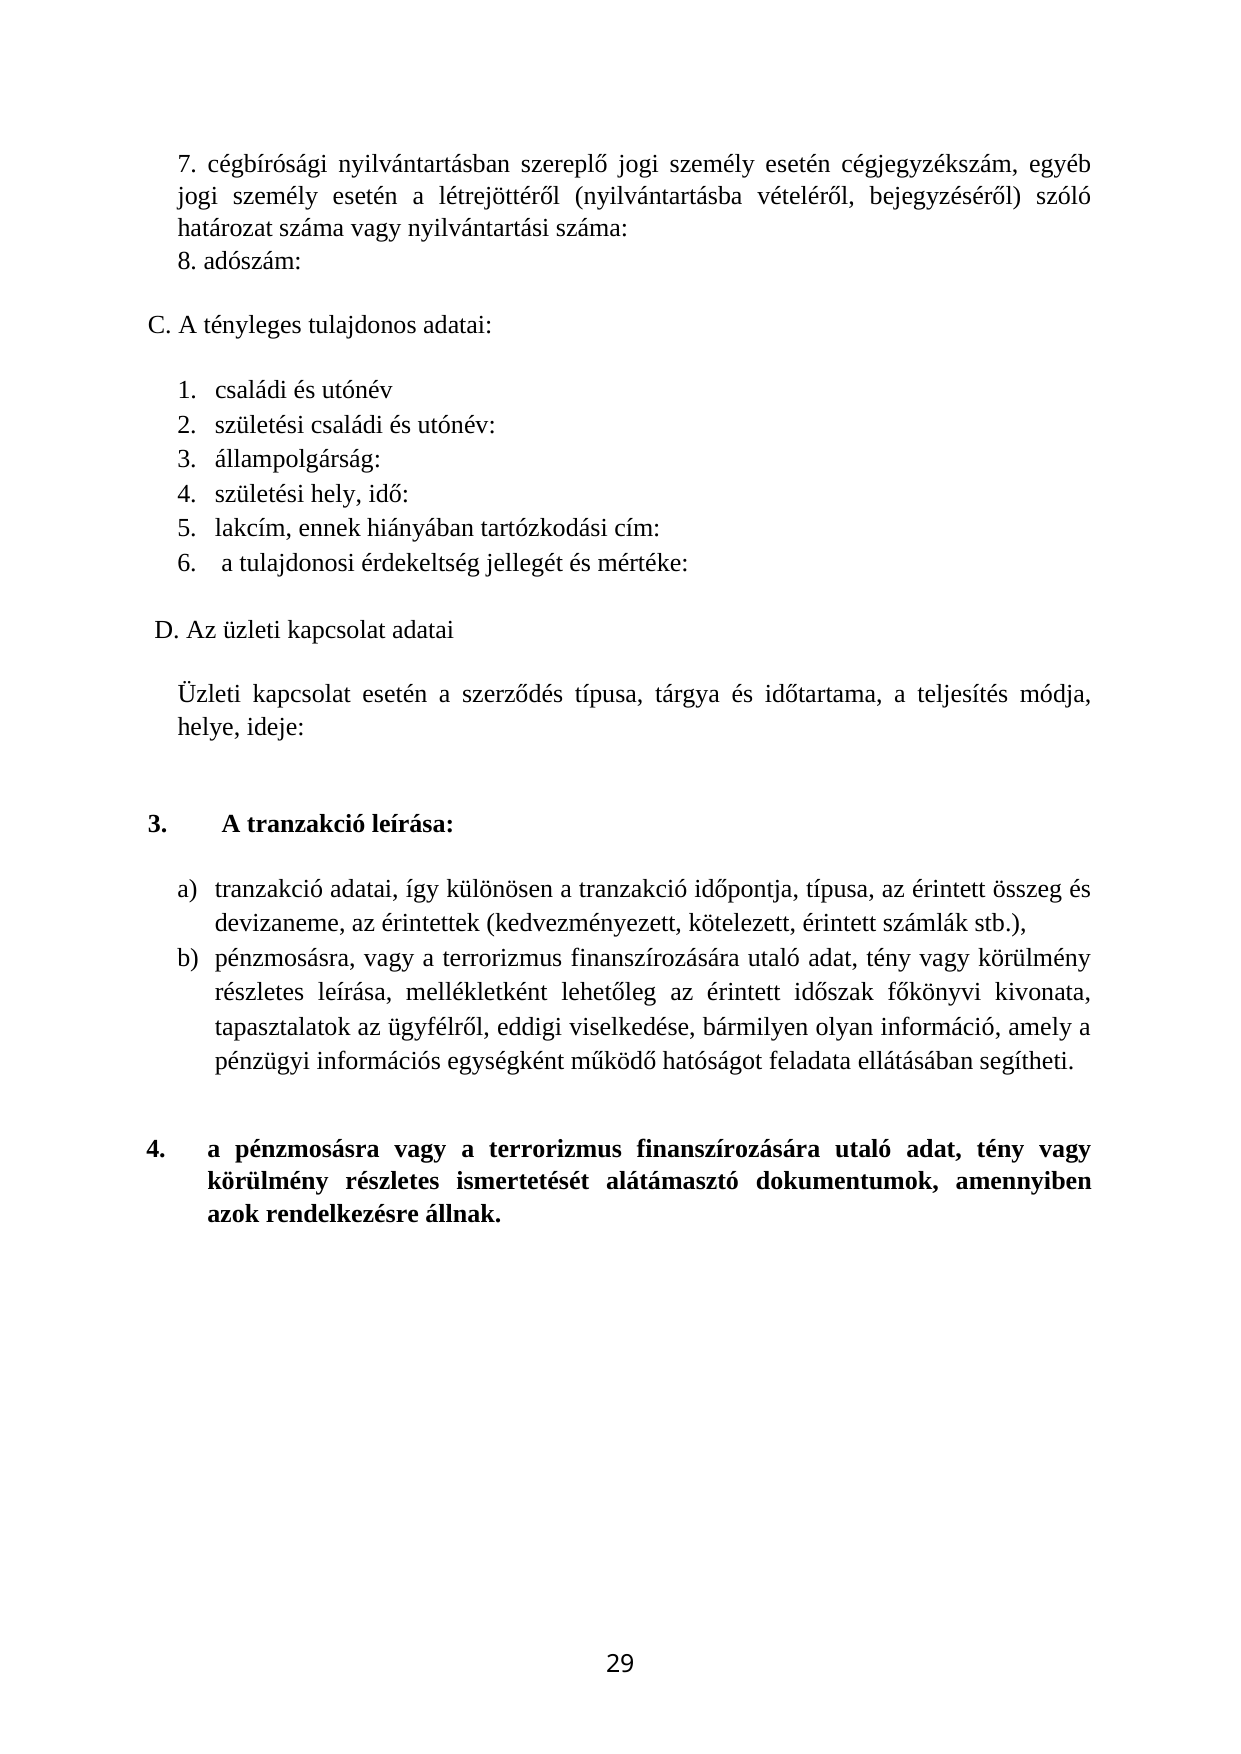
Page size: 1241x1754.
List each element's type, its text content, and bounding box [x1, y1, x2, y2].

text Üzleti kapcsolat esetén a szerződés típusa, tárgya és időtartama, a teljesítés módja, helye, ideje: [177, 678, 1093, 741]
list családi és utónév [177, 374, 1093, 404]
list születési családi és utónév: [177, 409, 1093, 439]
list tranzakció adatai, így különösen a tranzakció időpontja, típusa, az érintett összeg és devizaneme, az érintettek (kedvezményezett, kötelezett, érintett számlák stb.), [177, 873, 1093, 937]
text 7. cégbírósági nyilvántartásban szereplő jogi személy esetén cégjegyzékszám, egyéb jogi személy esetén a létrejöttéről (nyilvántartásba vételéről, bejegyzéséről) szóló határozat száma vagy nyilvántartási száma: [177, 148, 1093, 242]
list állampolgárság: [177, 443, 1093, 473]
text C. A tényleges tulajdonos adatai: [148, 309, 1093, 339]
text D. Az üzleti kapcsolat adatai [148, 614, 1093, 644]
list pénzmosásra, vagy a terrorizmus finanszírozására utaló adat, tény vagy körülmény részletes leírása, mellékletként lehetőleg az érintett időszak főkönyvi kivonata, tapasztalatok az ügyfélről, eddigi viselkedése, bármilyen olyan információ, amely a pénzügyi információs egységként működő hatóságot feladata ellátásában segítheti. [177, 942, 1093, 1075]
text 8. adószám: [177, 245, 1093, 275]
list születési hely, idő: [177, 478, 1093, 508]
list a tulajdonosi érdekeltség jellegét és mértéke: [177, 547, 1093, 577]
text 3. A tranzakció leírása: [148, 808, 1093, 838]
list lakcím, ennek hiányában tartózkodási cím: [177, 512, 1093, 542]
text 4. a pénzmosásra vagy a terrorizmus finanszírozására utaló adat, tény vagy körülmény részletes ismertetését alátámasztó dokumentumok, amennyiben azok rendelkezésre állnak. [146, 1133, 1093, 1228]
